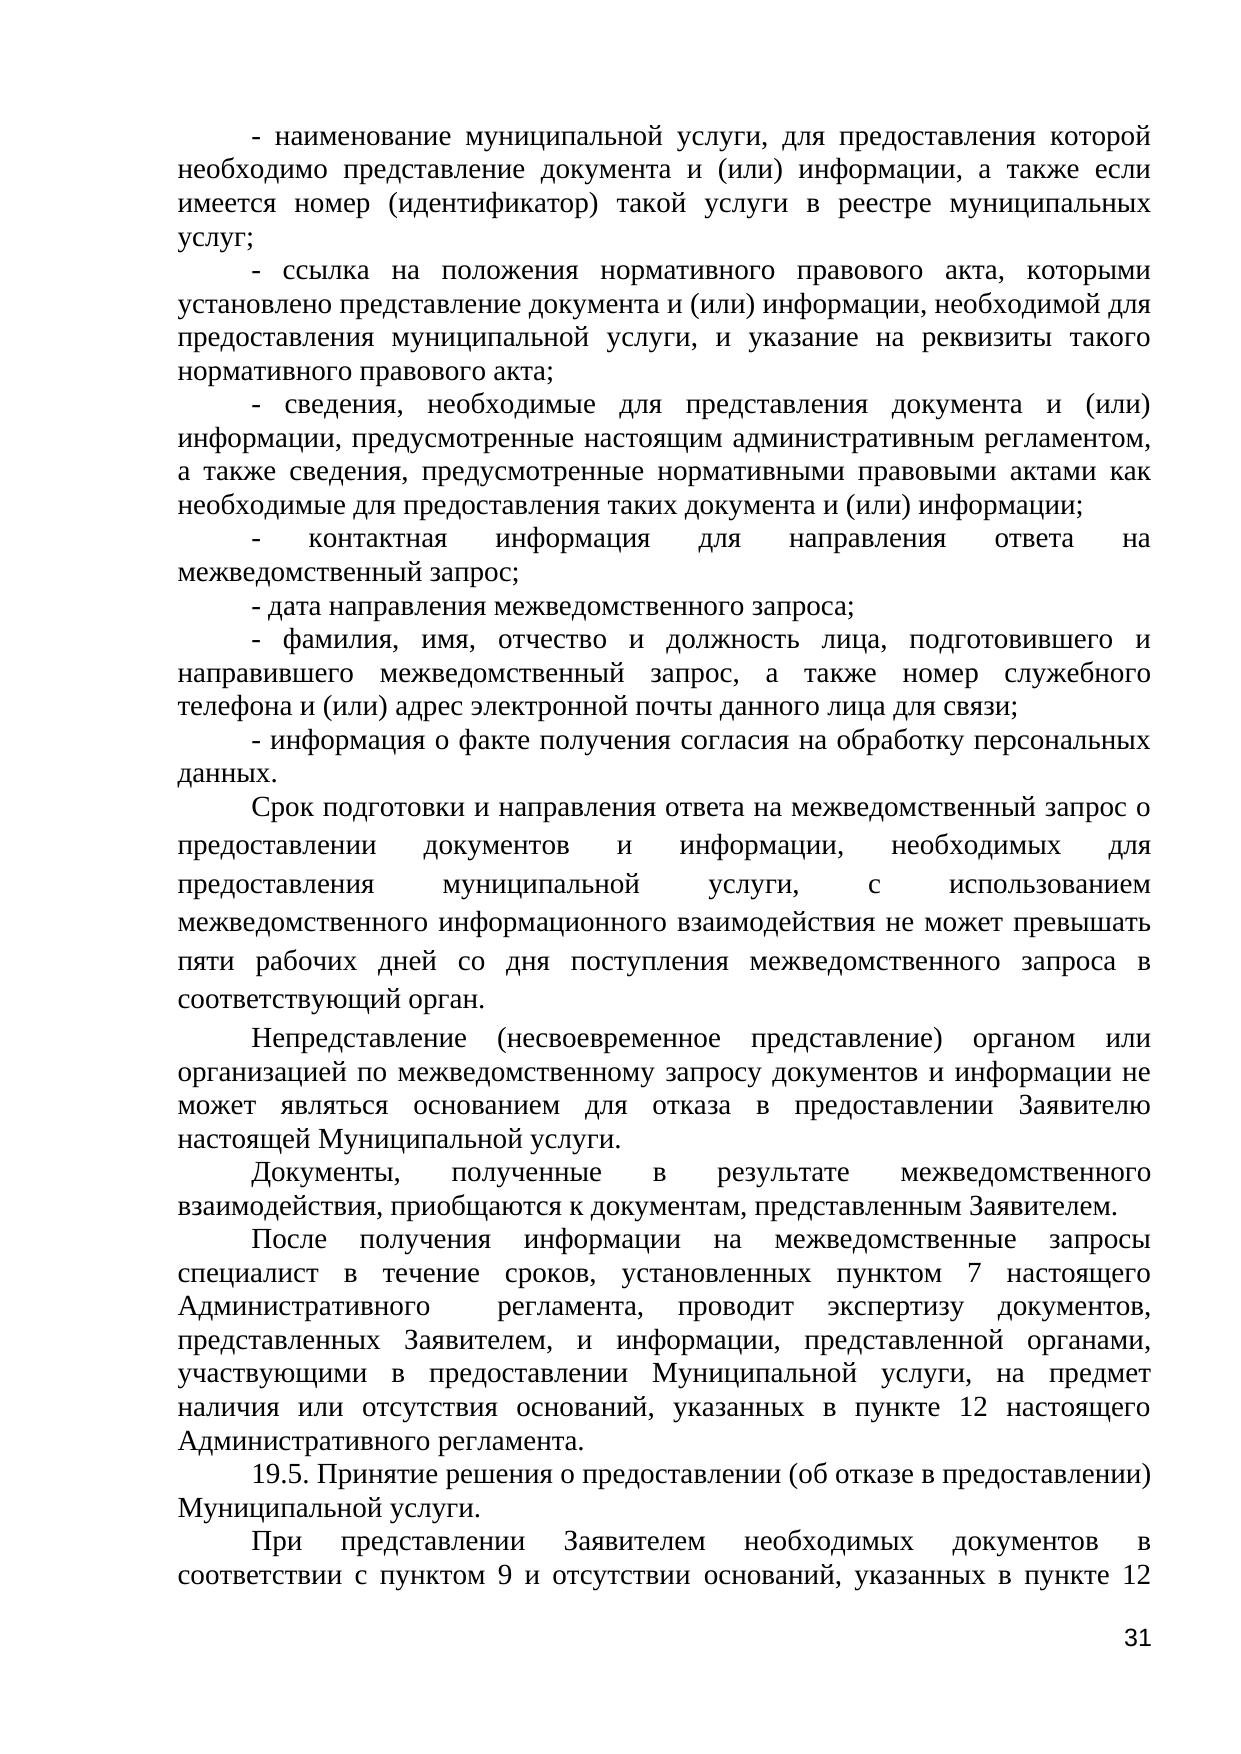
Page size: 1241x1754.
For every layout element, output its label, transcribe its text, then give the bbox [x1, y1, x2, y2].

text Непредставление (несвоевременное представление) органом или организацией по межведомственному запросу документов и информации не может являться основанием для отказа в предоставлении Заявителю настоящей Муниципальной услуги. [177, 1020, 1152, 1154]
text - контактная информация для направления ответа на межведомственный запрос; [177, 521, 1152, 588]
text - информация о факте получения согласия на обработку персональных данных. [177, 722, 1152, 789]
text 19.5. Принятие решения о предоставлении (об отказе в предоставлении) Муниципальной услуги. [177, 1456, 1152, 1523]
text - сведения, необходимые для представления документа и (или) информации, предусмотренные настоящим административным регламентом, а также сведения, предусмотренные нормативными правовыми актами как необходимые для предоставления таких документа и (или) информации; [177, 386, 1152, 521]
text - наименование муниципальной услуги, для предоставления которой необходимо представление документа и (или) информации, а также если имеется номер (идентификатор) такой услуги в реестре муниципальных услуг; [177, 118, 1152, 252]
text - дата направления межведомственного запроса; [177, 588, 1152, 621]
text - фамилия, имя, отчество и должность лица, подготовившего и направившего межведомственный запрос, а также номер служебного телефона и (или) адрес электронной почты данного лица для связи; [177, 621, 1152, 722]
list Срок подготовки и направления ответа на межведомственный запрос о предоставлении документов и информации, необходимых для предоставления муниципальной услуги, с использованием межведомственного информационного взаимодействия не может превышать пяти рабочих дней со дня поступления межведомственного запроса в соответствующий орган. [177, 789, 1152, 1015]
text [177, 1523, 1152, 1590]
text После получения информации на межведомственные запросы специалист в течение сроков, установленных пунктом 7 настоящего Административного регламента, проводит экспертизу документов, представленных Заявителем, и информации, представленной органами, участвующими в предоставлении Муниципальной услуги, на предмет наличия или отсутствия оснований, указанных в пункте 12 настоящего Административного регламента. [177, 1221, 1152, 1456]
text - ссылка на положения нормативного правового акта, которыми установлено представление документа и (или) информации, необходимой для предоставления муниципальной услуги, и указание на реквизиты такого нормативного правового акта; [177, 252, 1152, 386]
text Документы, полученные в результате межведомственного взаимодействия, приобщаются к документам, представленным Заявителем. [177, 1154, 1152, 1221]
